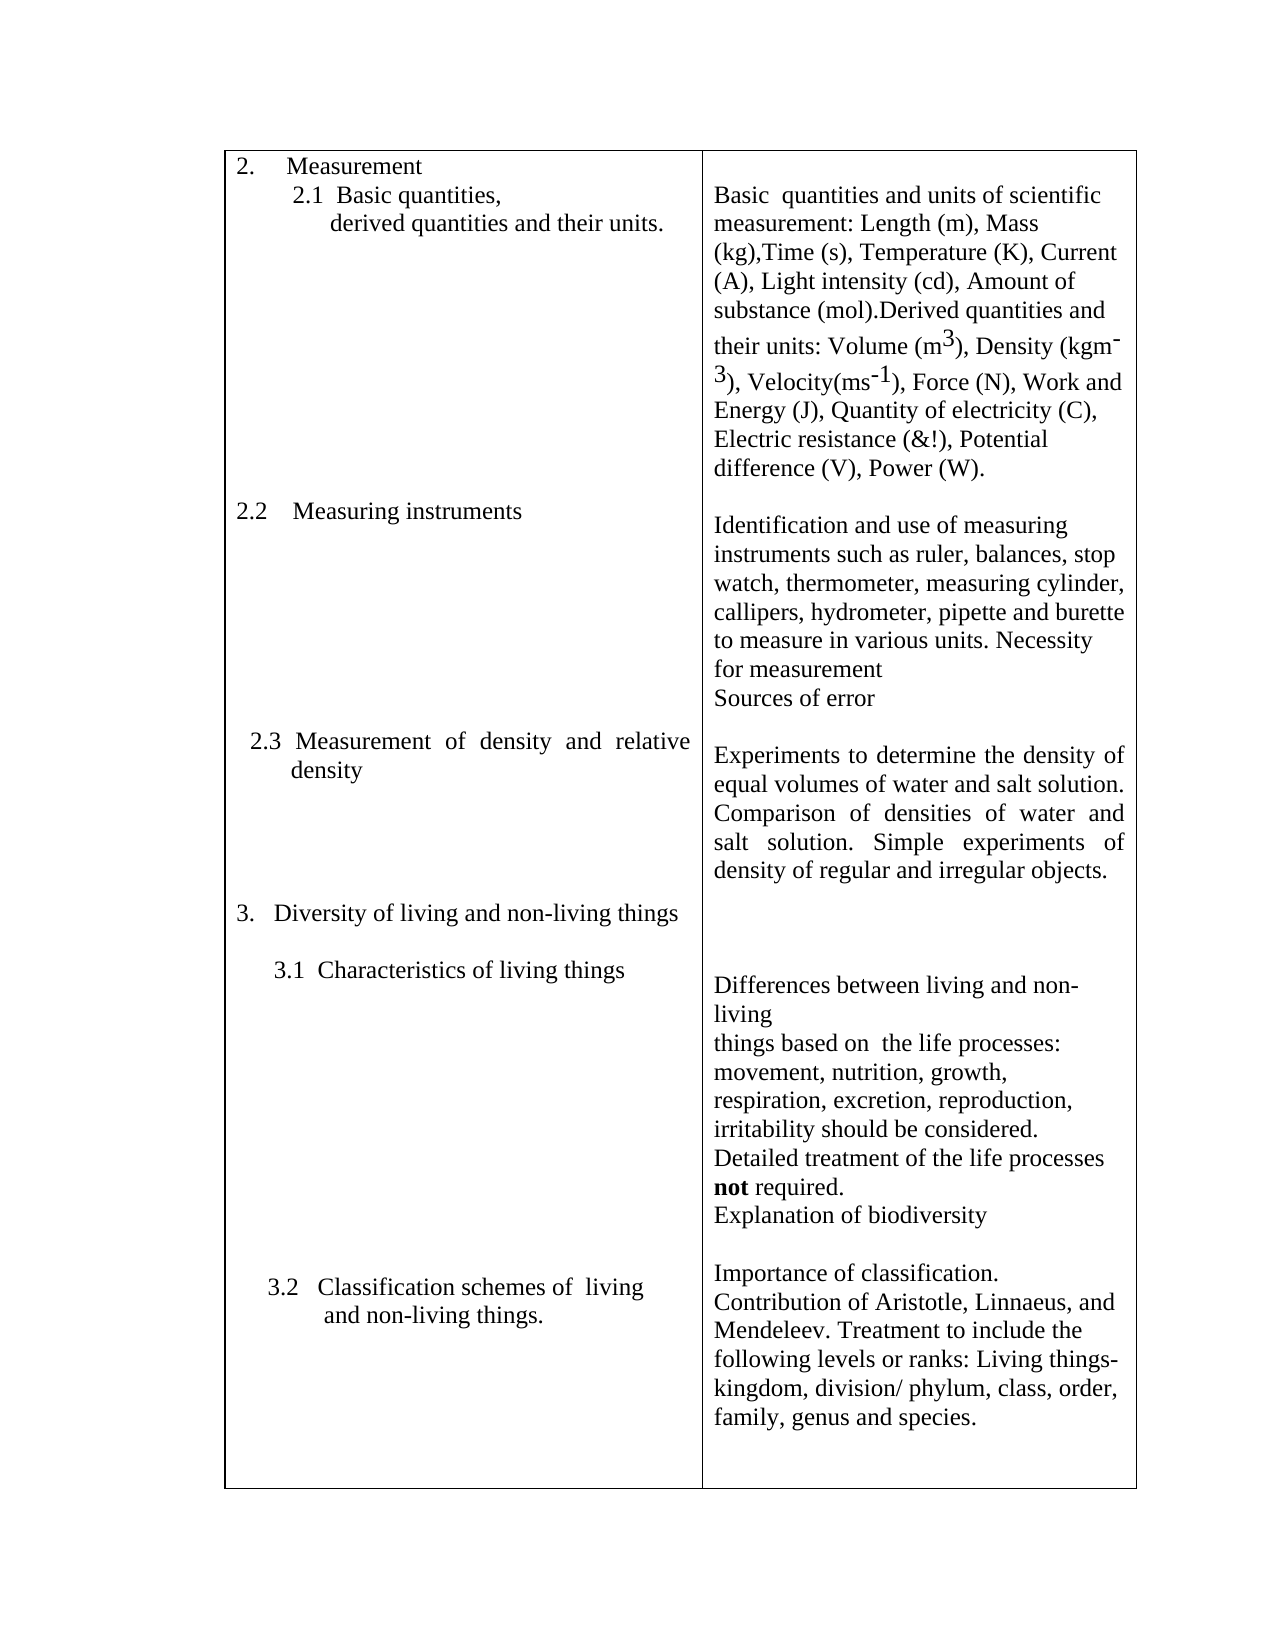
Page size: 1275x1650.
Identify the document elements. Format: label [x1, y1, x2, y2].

table_cell [226, 151, 702, 1488]
table_cell [703, 151, 1136, 1488]
